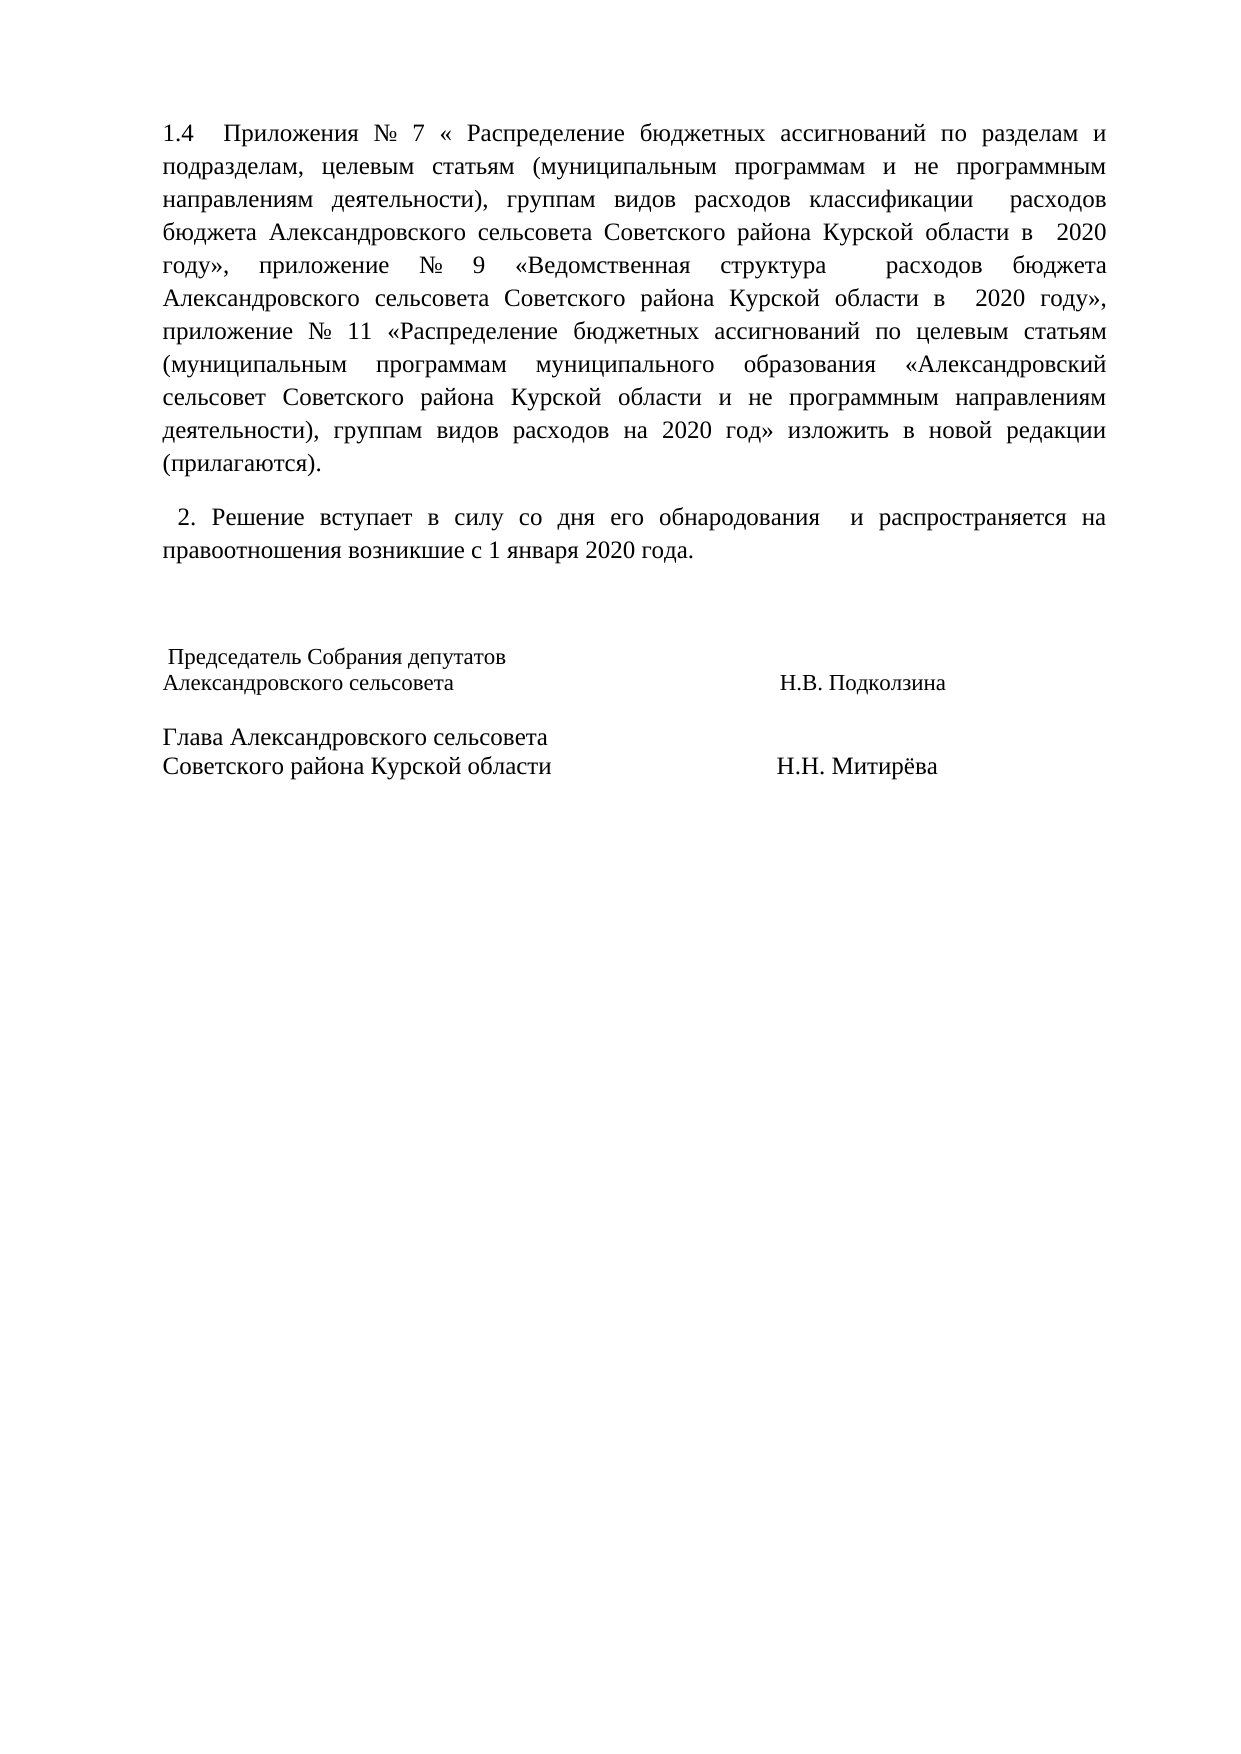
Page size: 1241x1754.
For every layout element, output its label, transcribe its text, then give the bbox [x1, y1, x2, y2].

text Глава Александровского сельсовета [162, 722, 1107, 751]
text Советского района Курской области Н.Н. Митирёва [162, 751, 1107, 779]
text Александровского сельсовета Н.В. Подколзина [162, 669, 1107, 696]
text Председатель Собрания депутатов [162, 643, 1107, 669]
text 2. Решение вступает в силу со дня его обнародования и распространяется на правоотношения возникшие с 1 января 2020 года. [162, 502, 1107, 564]
text 1.4 Приложения № 7 « Распределение бюджетных ассигнований по разделам и подразделам, целевым статьям (муниципальным программам и не программным направлениям деятельности), группам видов расходов классификации расходов бюджета Александровского сельсовета Советского района Курской области в 2020 году», приложение № 9 «Ведомственная структура расходов бюджета Александровского сельсовета Советского района Курской области в 2020 году», приложение № 11 «Распределение бюджетных ассигнований по целевым статьям (муниципальным программам муниципального образования «Александровский сельсовет Советского района Курской области и не программным направлениям деятельности), группам видов расходов на 2020 год» изложить в новой редакции (прилагаются). [162, 118, 1107, 477]
